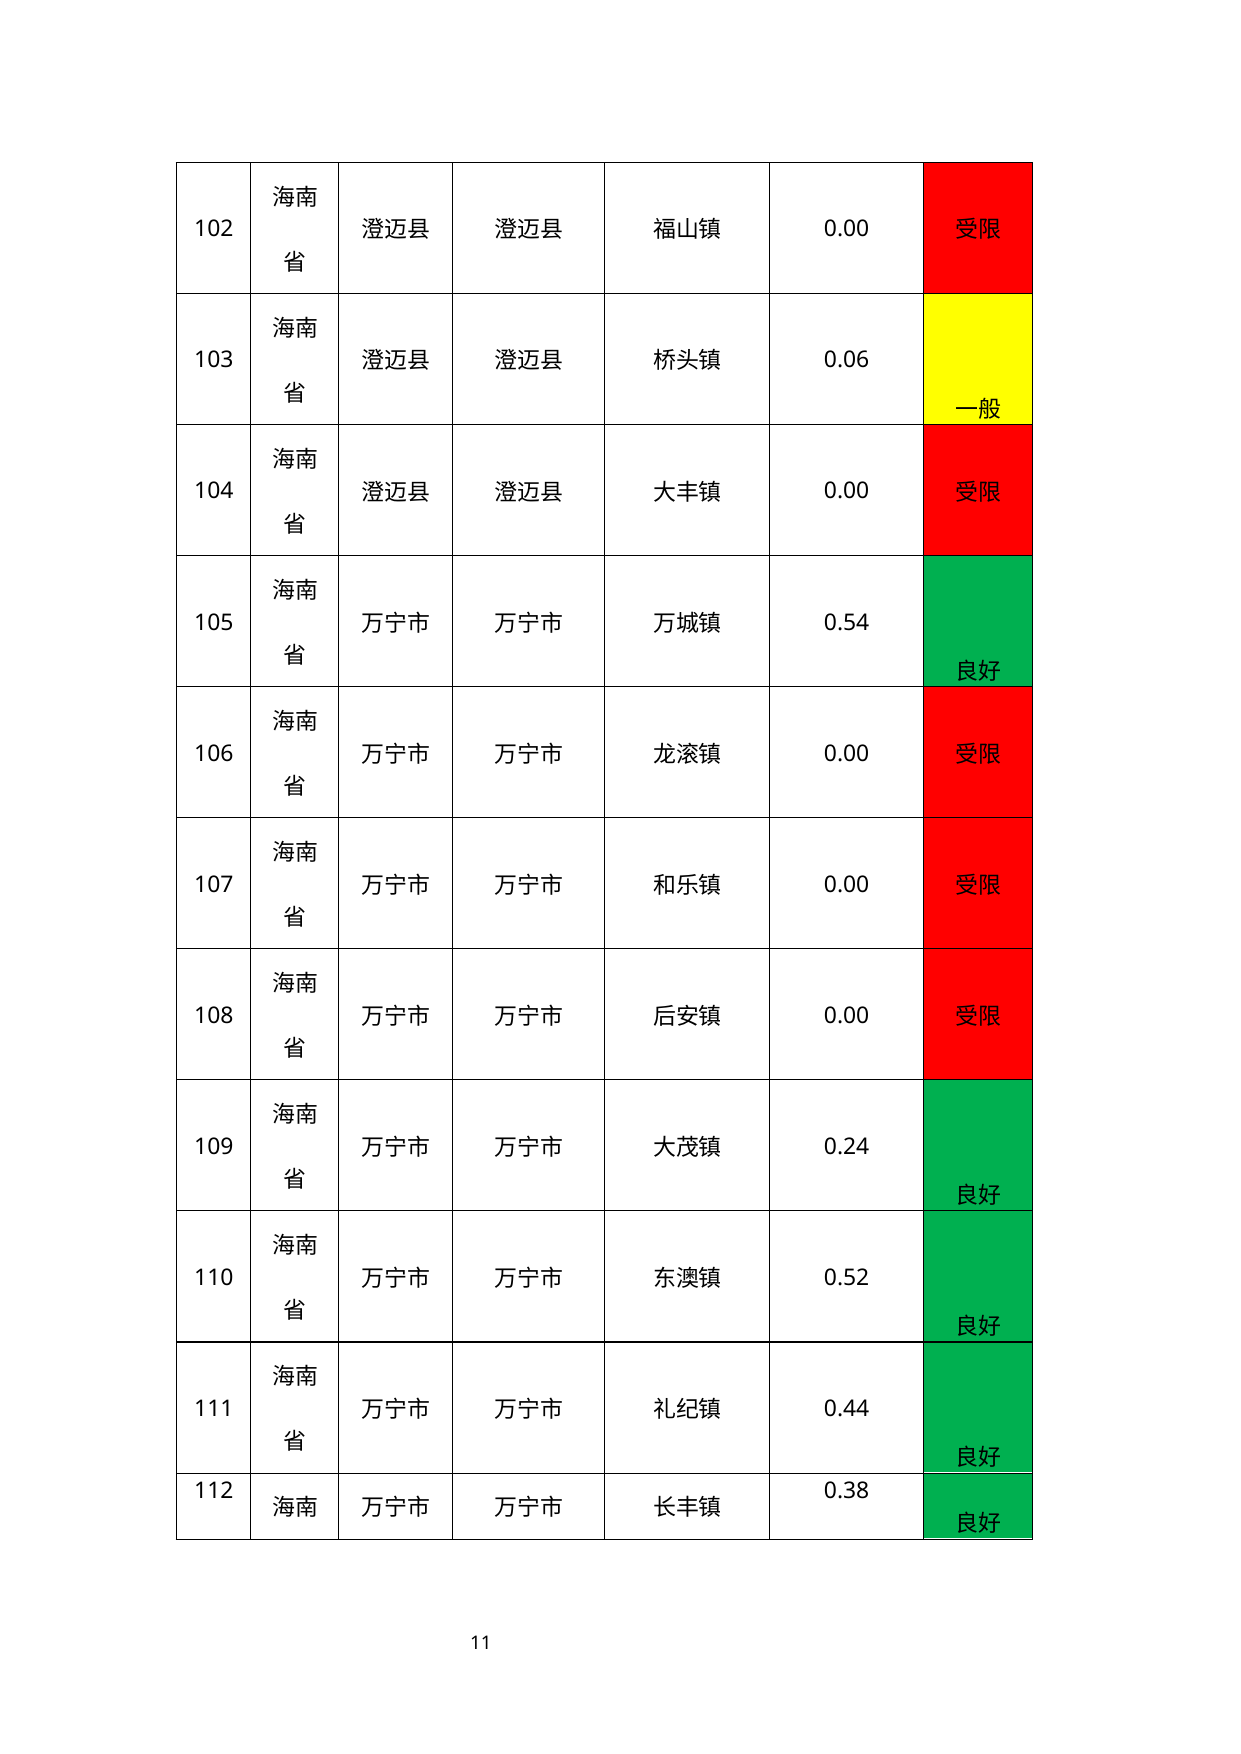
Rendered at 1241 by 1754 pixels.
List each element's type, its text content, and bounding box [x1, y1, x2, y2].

table_cell 0.54 [770, 556, 923, 686]
table_cell 万宁市 [339, 1080, 452, 1210]
table_cell 海南省 [251, 1080, 338, 1210]
table_cell 104 [177, 425, 250, 555]
table_cell 112 [177, 1474, 250, 1538]
table_cell 龙滚镇 [605, 687, 769, 817]
table_cell 万宁市 [339, 687, 452, 817]
table_cell 0.00 [770, 687, 923, 817]
table_cell 万城镇 [605, 556, 769, 686]
table_cell 东澳镇 [605, 1211, 769, 1341]
table_cell 海南省 [251, 949, 338, 1079]
table_cell 万宁市 [339, 556, 452, 686]
table_cell 万宁市 [453, 1343, 604, 1472]
table_cell 海南省 [251, 294, 338, 424]
table_cell 0.00 [770, 818, 923, 948]
table_cell 海南省 [251, 687, 338, 817]
table_cell 103 [177, 294, 250, 424]
table_cell 万宁市 [453, 1211, 604, 1341]
table_cell 澄迈县 [453, 425, 604, 555]
table_cell 长丰镇 [605, 1474, 769, 1538]
table_cell 受限 [924, 949, 1032, 1079]
table_cell 0.00 [770, 949, 923, 1079]
table_cell 0.00 [770, 425, 923, 555]
table_cell 海南省 [251, 818, 338, 948]
table_cell 0.52 [770, 1211, 923, 1341]
table_cell 0.06 [770, 294, 923, 424]
table_cell 受限 [924, 687, 1032, 817]
table_cell 受限 [924, 163, 1032, 293]
table_cell 万宁市 [339, 1343, 452, 1472]
table_cell 礼纪镇 [605, 1343, 769, 1472]
table_cell 105 [177, 556, 250, 686]
table_cell 和乐镇 [605, 818, 769, 948]
table_cell 109 [177, 1080, 250, 1210]
table_cell 受限 [924, 425, 1032, 555]
table_cell 海南省 [251, 1343, 338, 1472]
table_cell 后安镇 [605, 949, 769, 1079]
table_cell 0.24 [770, 1080, 923, 1210]
table_cell 万宁市 [339, 949, 452, 1079]
table_cell 澄迈县 [453, 163, 604, 293]
table_cell 良好 [924, 1080, 1032, 1210]
table_cell 受限 [924, 818, 1032, 948]
table_cell 0.44 [770, 1343, 923, 1472]
table_cell 良好 [924, 1211, 1032, 1341]
table_cell 桥头镇 [605, 294, 769, 424]
table_cell 万宁市 [339, 818, 452, 948]
table_cell 海南省 [251, 163, 338, 293]
table_cell 一般 [924, 294, 1032, 424]
table_cell 万宁市 [339, 1211, 452, 1341]
table_cell 万宁市 [453, 1474, 604, 1538]
table_cell 海南省 [251, 425, 338, 555]
table_cell 万宁市 [339, 1474, 452, 1538]
table_cell 108 [177, 949, 250, 1079]
table_cell 万宁市 [453, 687, 604, 817]
table_cell 澄迈县 [339, 294, 452, 424]
table_cell 福山镇 [605, 163, 769, 293]
table_cell 万宁市 [453, 818, 604, 948]
table_cell 澄迈县 [453, 294, 604, 424]
table_cell 海南省 [251, 556, 338, 686]
table_cell 0.38 [770, 1474, 923, 1538]
table_cell 万宁市 [453, 949, 604, 1079]
table_cell 0.00 [770, 163, 923, 293]
table_cell 澄迈县 [339, 425, 452, 555]
table_cell 111 [177, 1343, 250, 1472]
table_cell 106 [177, 687, 250, 817]
table_cell 海南省 [251, 1211, 338, 1341]
table_cell 良好 [924, 1474, 1032, 1538]
table_cell 澄迈县 [339, 163, 452, 293]
table_cell 107 [177, 818, 250, 948]
table_cell 良好 [924, 556, 1032, 686]
table_cell 102 [177, 163, 250, 293]
table_cell 110 [177, 1211, 250, 1341]
table_cell 万宁市 [453, 556, 604, 686]
table_cell 海南省 [251, 1474, 338, 1538]
table_cell 大茂镇 [605, 1080, 769, 1210]
table_cell 万宁市 [453, 1080, 604, 1210]
table_cell 大丰镇 [605, 425, 769, 555]
table_cell 良好 [924, 1343, 1032, 1472]
